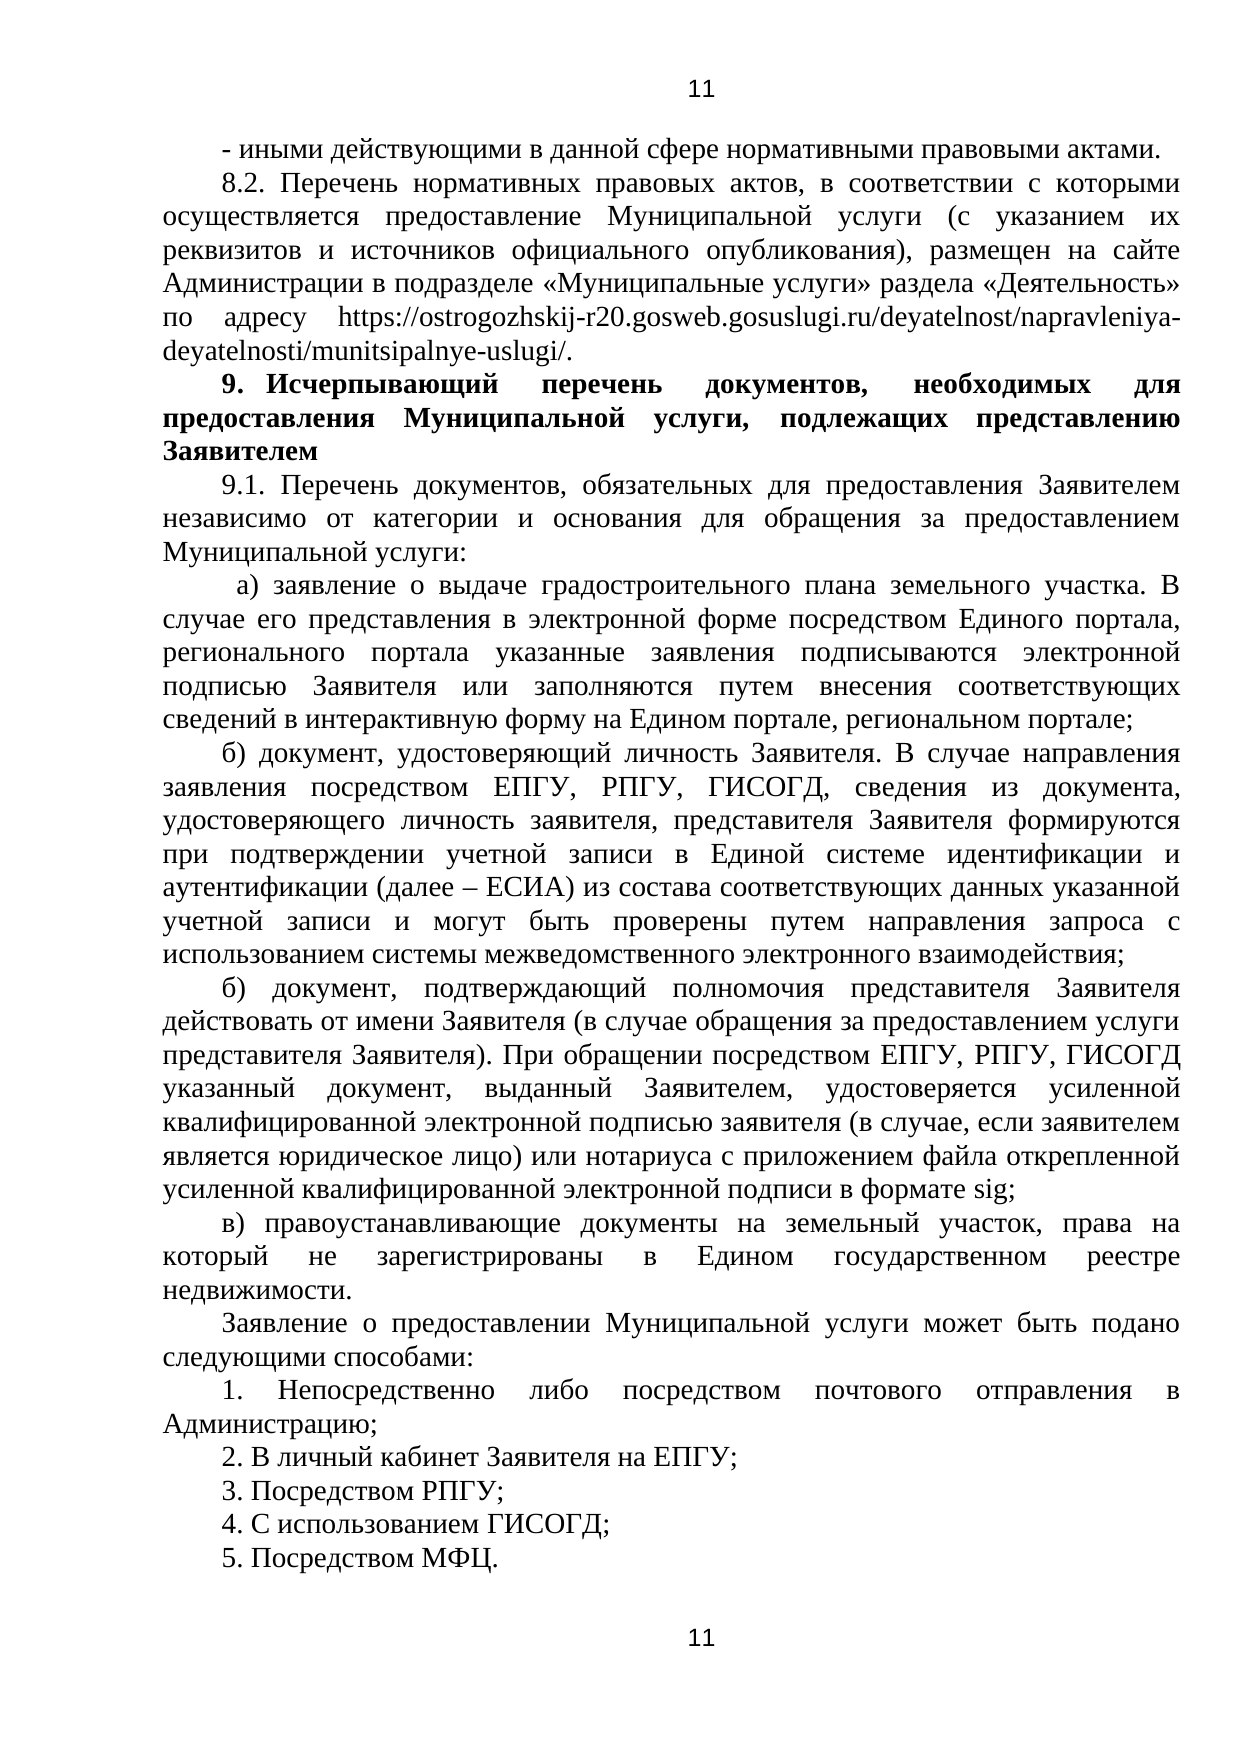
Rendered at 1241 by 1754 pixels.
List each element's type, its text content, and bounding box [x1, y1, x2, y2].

text 1. Непосредственно либо посредством почтового отправления в Администрацию; [162, 1372, 1181, 1439]
list Исчерпывающий перечень документов, необходимых для предоставления Муниципальной услуги, подлежащих представлению Заявителем [162, 366, 1181, 467]
text 5. Посредством МФЦ. [162, 1540, 1181, 1574]
text - иными действующими в данной сфере нормативными правовыми актами. [162, 131, 1181, 165]
text 3. Посредством РПГУ; [162, 1473, 1181, 1507]
text а) заявление о выдаче градостроительного плана земельного участка. В случае его представления в электронной форме посредством Единого портала, регионального портала указанные заявления подписываются электронной подписью Заявителя или заполняются путем внесения соответствующих сведений в интерактивную форму на Едином портале, региональном портале; [162, 567, 1181, 735]
text 9.1. Перечень документов, обязательных для предоставления Заявителем независимо от категории и основания для обращения за предоставлением Муниципальной услуги: [162, 467, 1181, 567]
text б) документ, подтверждающий полномочия представителя Заявителя действовать от имени Заявителя (в случае обращения за предоставлением услуги представителя Заявителя). При обращении посредством ЕПГУ, РПГУ, ГИСОГД указанный документ, выданный Заявителем, удостоверяется усиленной квалифицированной электронной подписью заявителя (в случае, если заявителем является юридическое лицо) или нотариуса с приложением файла открепленной усиленной квалифицированной электронной подписи в формате sig; [162, 970, 1181, 1205]
text в) правоустанавливающие документы на земельный участок, права на который не зарегистрированы в Едином государственном реестре недвижимости. [162, 1205, 1181, 1305]
text 4. С использованием ГИСОГД; [162, 1507, 1181, 1540]
text 2. В личный кабинет Заявителя на ЕПГУ; [162, 1439, 1181, 1473]
text 8.2. Перечень нормативных правовых актов, в соответствии с которыми осуществляется предоставление Муниципальной услуги (с указанием их реквизитов и источников официального опубликования), размещен на сайте Администрации в подразделе «Муниципальные услуги» раздела «Деятельность» по адресу https://ostrogozhskij-r20.gosweb.gosuslugi.ru/deyatelnost/napravleniya-deyatelnosti/munitsipalnye-uslugi/. [162, 165, 1181, 366]
text б) документ, удостоверяющий личность Заявителя. В случае направления заявления посредством ЕПГУ, РПГУ, ГИСОГД, сведения из документа, удостоверяющего личность заявителя, представителя Заявителя формируются при подтверждении учетной записи в Единой системе идентификации и аутентификации (далее – ЕСИА) из состава соответствующих данных указанной учетной записи и могут быть проверены путем направления запроса с использованием системы межведомственного электронного взаимодействия; [162, 735, 1181, 970]
text Заявление о предоставлении Муниципальной услуги может быть подано следующими способами: [162, 1305, 1181, 1372]
